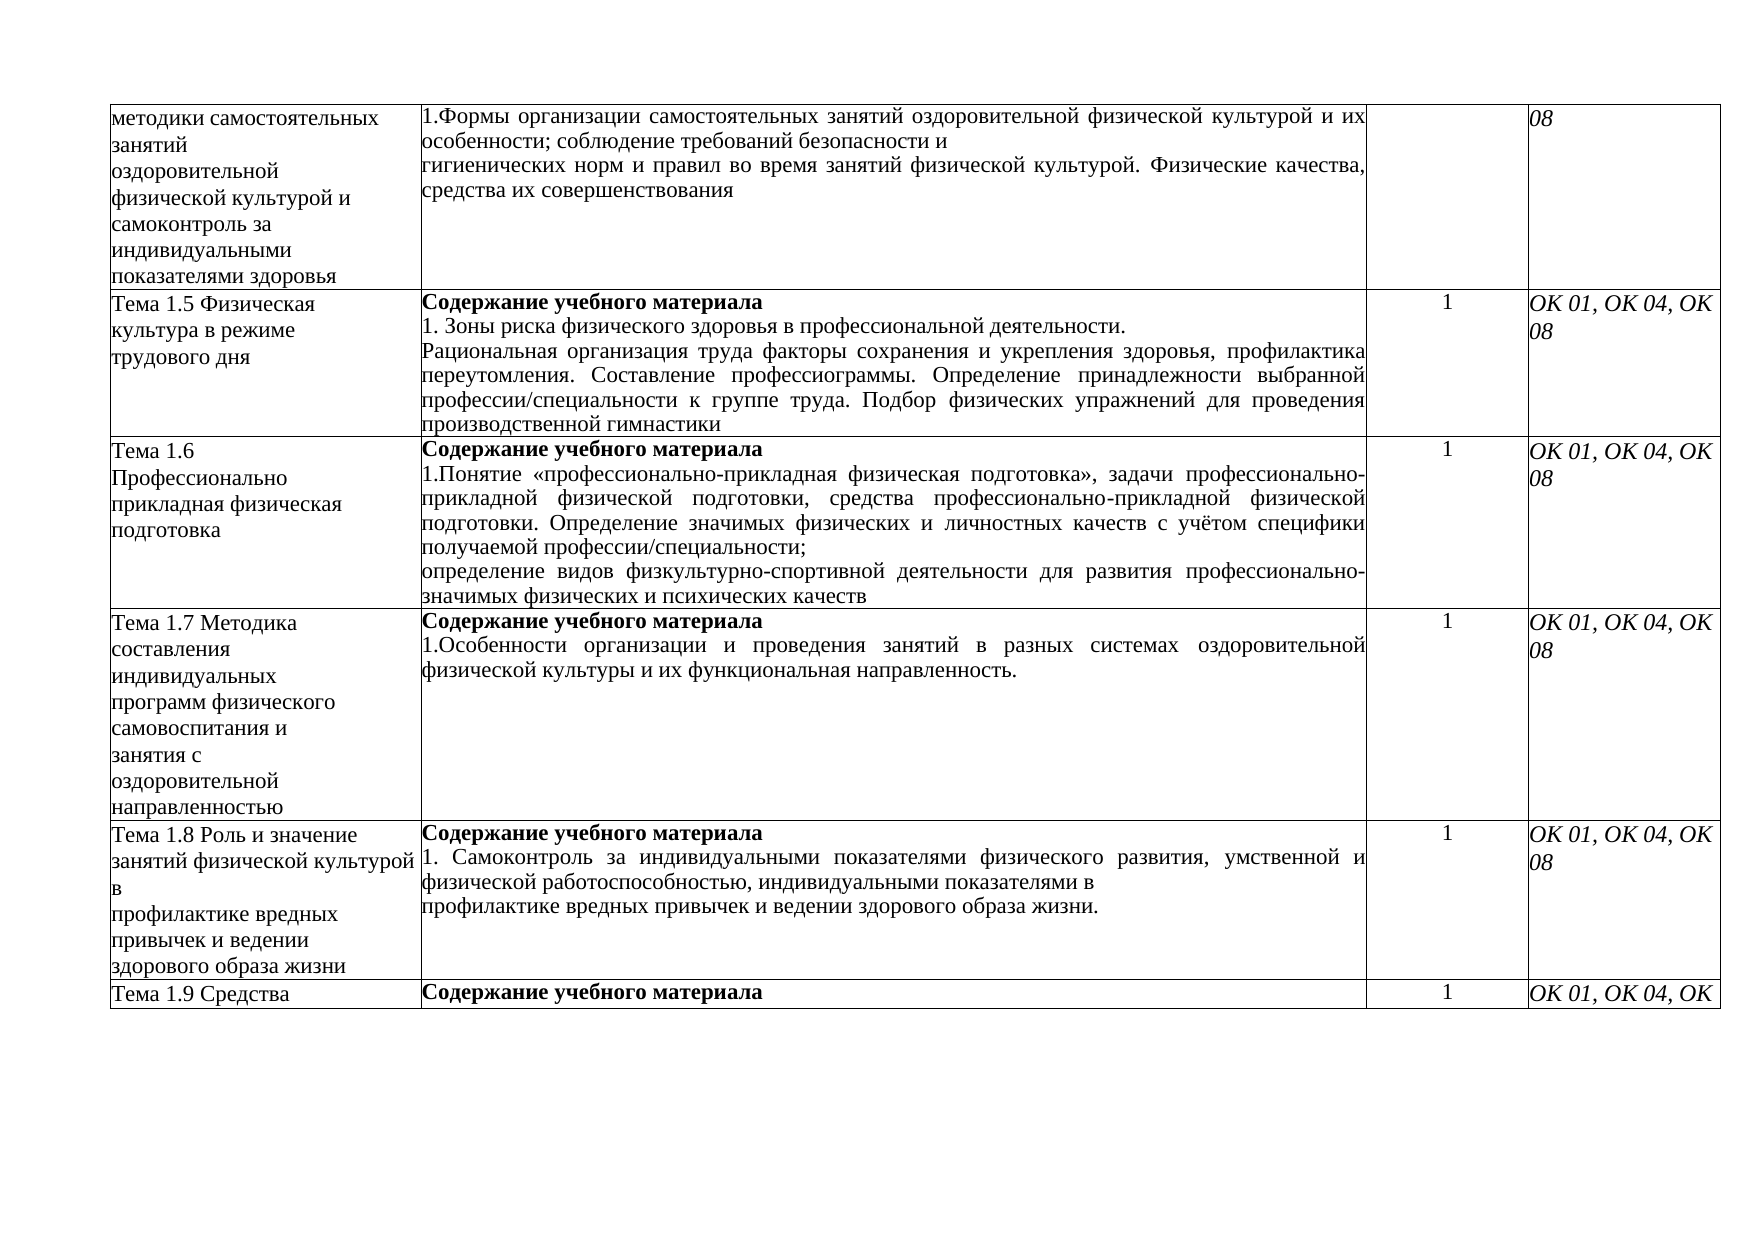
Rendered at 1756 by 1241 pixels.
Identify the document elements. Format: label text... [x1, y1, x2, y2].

table_cell Содержание учебного материала 1.Особенности организации и проведения занятий в разных системах оздоровительной физической культуры и их функциональная направленность. [422, 609, 1366, 820]
table_cell Тема 1.5 Физическая культура в режиме трудового дня [111, 290, 421, 436]
table_cell Тема 1.7 Методика составления индивидуальных программ физического самовоспитания и занятия с оздоровительной направленностью [111, 609, 421, 820]
table_cell 1 [1367, 437, 1528, 608]
table_cell Тема 1.6 Профессионально прикладная физическая подготовка [111, 437, 421, 608]
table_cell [422, 105, 1366, 289]
table_cell ОК 01, ОК 04, ОК 08 [1529, 821, 1720, 979]
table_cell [422, 980, 1366, 1007]
table_cell 1 [1367, 980, 1528, 1007]
table_cell ОК 01, ОК 04, ОК 08 [1529, 980, 1720, 1007]
table_cell Содержание учебного материала 1.Понятие «профессионально-прикладная физическая подготовка», задачи профессионально-прикладной физической подготовки, средства профессионально-прикладной физической подготовки. Определение значимых физических и личностных качеств с учётом специфики получаемой профессии/специальности; определение видов физкультурно-спортивной деятельности для развития профессионально-значимых физических и психических качеств [422, 437, 1366, 608]
table_cell ОК 01, ОК 04, ОК 08 [1529, 437, 1720, 608]
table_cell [111, 105, 421, 289]
table_cell 1 [1367, 105, 1528, 289]
table_cell 1 [1367, 290, 1528, 436]
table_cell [111, 980, 421, 1007]
table_cell ОК 01, ОК 04, ОК 08 [1529, 105, 1720, 289]
table_cell 1 [1367, 609, 1528, 820]
table_cell Тема 1.8 Роль и значение занятий физической культурой в профилактике вредных привычек и ведении здорового образа жизни [111, 821, 421, 979]
table_cell ОК 01, ОК 04, ОК 08 [1529, 609, 1720, 820]
table_cell Содержание учебного материала 1. Зоны риска физического здоровья в профессиональной деятельности. Рациональная организация труда факторы сохранения и укрепления здоровья, профилактика переутомления. Составление профессиограммы. Определение принадлежности выбранной профессии/специальности к группе труда. Подбор физических упражнений для проведения производственной гимнастики [422, 290, 1366, 436]
table_cell 1 [1367, 821, 1528, 979]
table_cell Содержание учебного материала 1. Самоконтроль за индивидуальными показателями физического развития, умственной и физической работоспособностью, индивидуальными показателями в профилактике вредных привычек и ведении здорового образа жизни. [422, 821, 1366, 979]
table_cell ОК 01, ОК 04, ОК 08 [1529, 290, 1720, 436]
